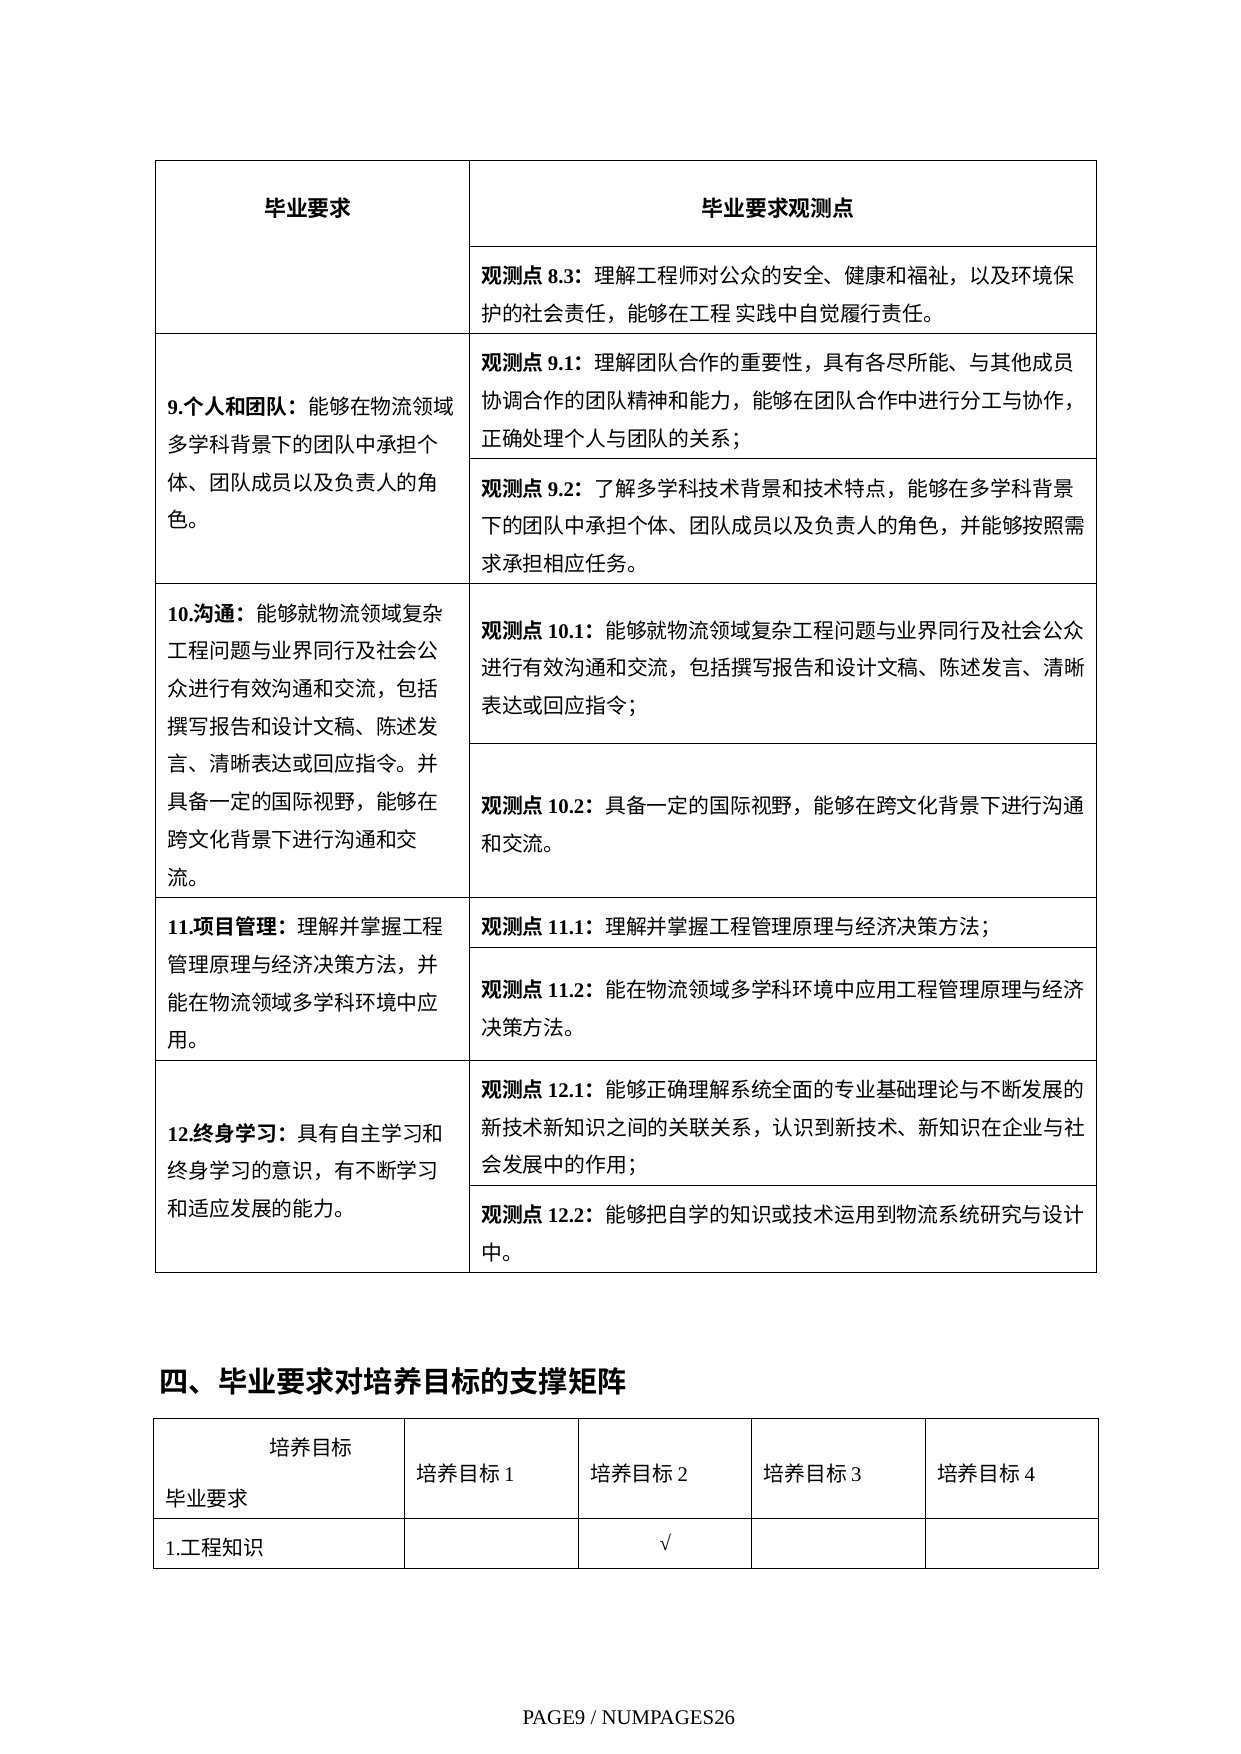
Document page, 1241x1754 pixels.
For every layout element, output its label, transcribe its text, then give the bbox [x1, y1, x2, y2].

table_cell √ [579, 1519, 751, 1568]
table_cell [752, 1519, 925, 1568]
table_header 毕业要求观测点 [470, 161, 1096, 246]
table_cell 观测点10.1：能够就物流领域复杂工程问题与业界同行及社会公众进行有效沟通和交流，包括撰写报告和设计文稿、陈述发言、清晰表达或回应指令； [470, 584, 1096, 743]
table_cell 观测点11.1：理解并掌握工程管理原理与经济决策方法； [470, 898, 1096, 947]
table_header 培养目标3 [752, 1419, 925, 1518]
table_header 培养目标1 [405, 1419, 578, 1518]
table_header 培养目标2 [579, 1419, 751, 1518]
table_header 毕业要求 [156, 161, 469, 246]
table_cell 10.沟通：能够就物流领域复杂工程问题与业界同行及社会公众进行有效沟通和交流，包括撰写报告和设计文稿、陈述发言、清晰表达或回应指令。并具备一定的国际视野，能够在跨文化背景下进行沟通和交流。 [156, 584, 469, 897]
table_cell 观测点12.2：能够把自学的知识或技术运用到物流系统研究与设计中。 [470, 1186, 1096, 1272]
table_cell 观测点11.2：能在物流领域多学科环境中应用工程管理原理与经济决策方法。 [470, 948, 1096, 1060]
text 四、毕业要求对培养目标的支撑矩阵 [159, 1359, 1092, 1401]
table_cell 观测点12.1：能够正确理解系统全面的专业基础理论与不断发展的新技术新知识之间的关联关系，认识到新技术、新知识在企业与社会发展中的作用； [470, 1061, 1096, 1185]
table_cell 11.项目管理：理解并掌握工程管理原理与经济决策方法，并能在物流领域多学科环境中应用。 [156, 898, 469, 1060]
table_cell 观测点8.3：理解工程师对公众的安全、健康和福祉，以及环境保护的社会责任，能够在工程 实践中自觉履行责任。 [470, 247, 1096, 333]
table_cell 9.个人和团队：能够在物流领域多学科背景下的团队中承担个体、团队成员以及负责人的角色。 [156, 334, 469, 583]
table_cell [926, 1519, 1098, 1568]
table_cell 12.终身学习：具有自主学习和终身学习的意识，有不断学习和适应发展的能力。 [156, 1061, 469, 1272]
table_header 培养目标 毕业要求 [154, 1419, 404, 1518]
table_cell 观测点9.1：理解团队合作的重要性，具有各尽所能、与其他成员协调合作的团队精神和能力，能够在团队合作中进行分工与协作，正确处理个人与团队的关系； [470, 334, 1096, 458]
table_cell 1.工程知识 [154, 1519, 404, 1568]
table_cell [405, 1519, 578, 1568]
table_cell 观测点10.2：具备一定的国际视野，能够在跨文化背景下进行沟通和交流。 [470, 744, 1096, 897]
table_cell 观测点9.2：了解多学科技术背景和技术特点，能够在多学科背景下的团队中承担个体、团队成员以及负责人的角色，并能够按照需求承担相应任务。 [470, 459, 1096, 583]
table_header 培养目标4 [926, 1419, 1098, 1518]
